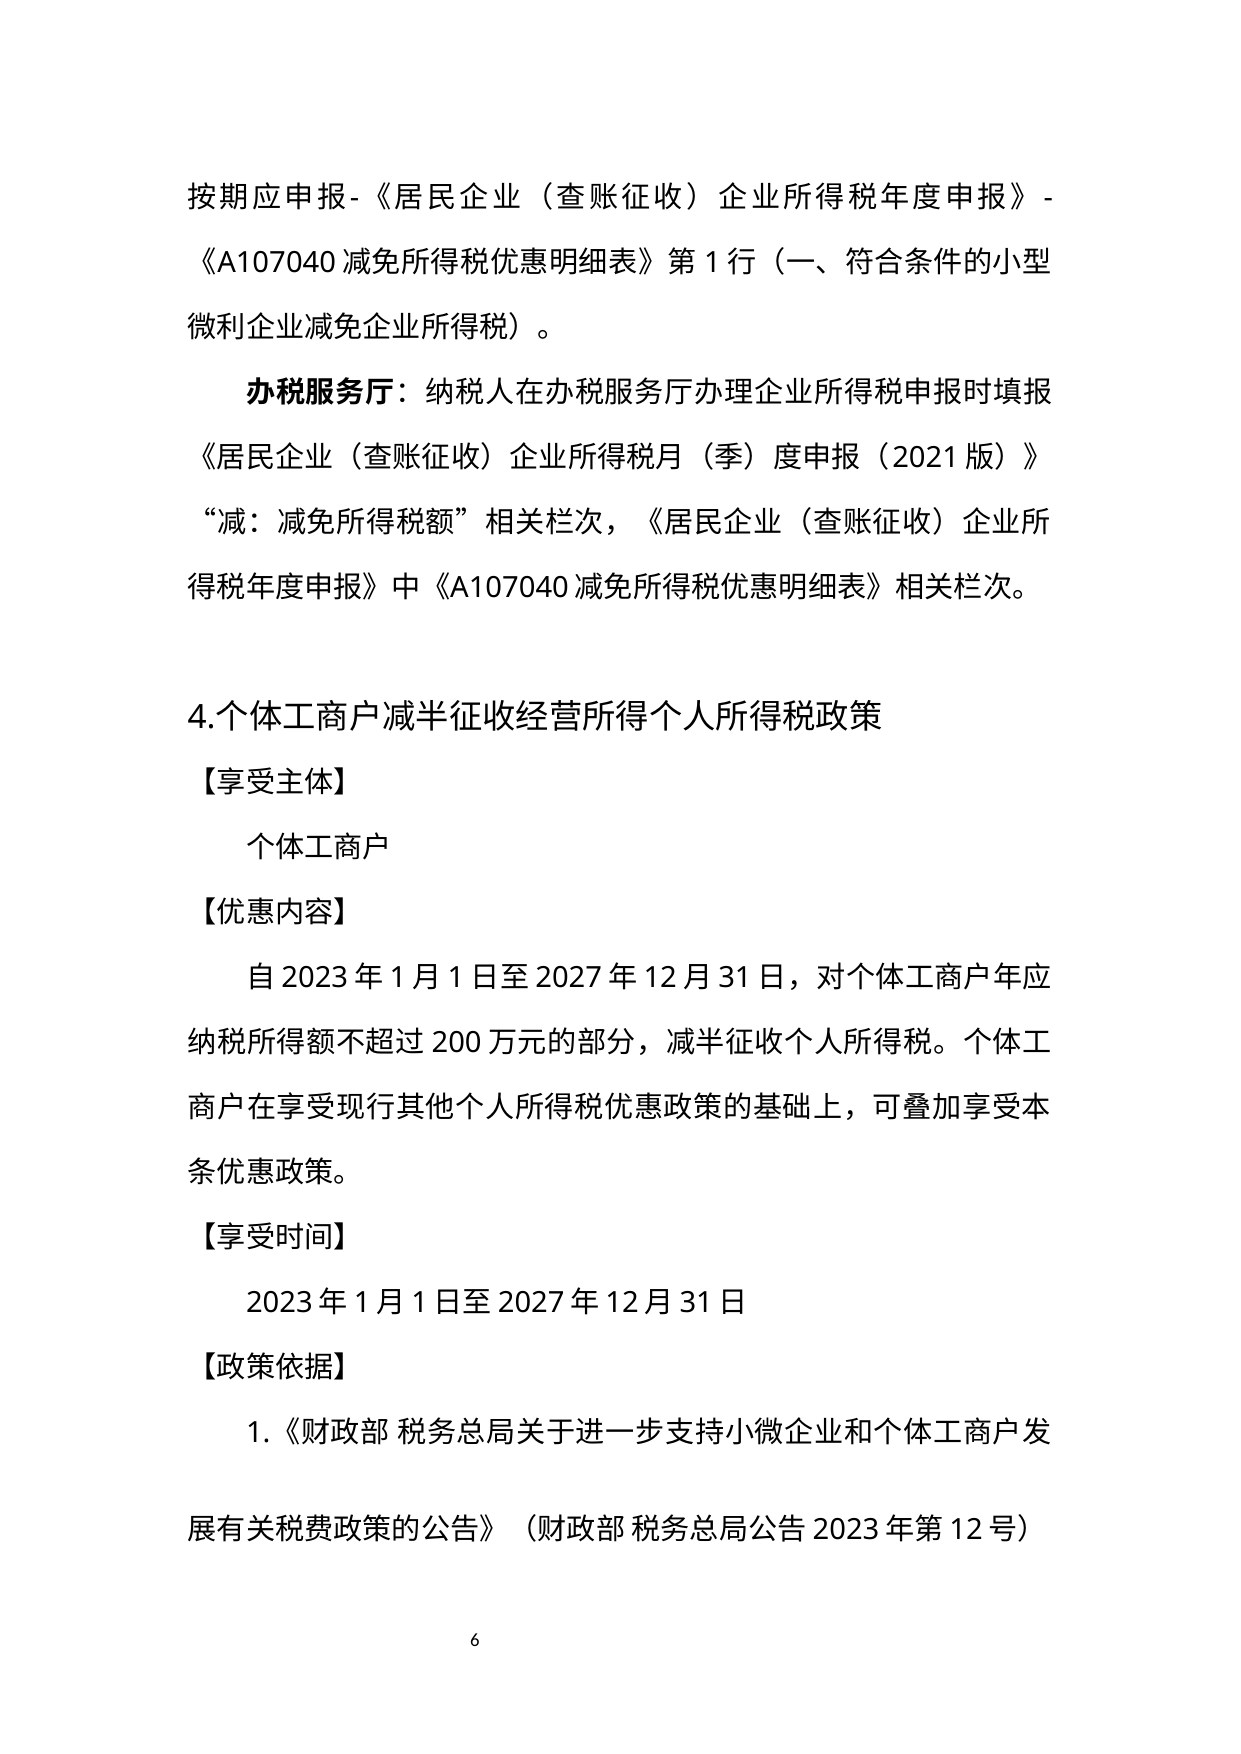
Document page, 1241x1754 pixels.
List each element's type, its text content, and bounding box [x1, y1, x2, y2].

text 【政策依据】 [187, 1332, 1053, 1397]
text 个体工商户 [187, 812, 1053, 877]
text 办税服务厅：纳税人在办税服务厅办理企业所得税申报时填报《居民企业（查账征收）企业所得税月（季）度申报（2021版）》“减：减免所得税额”相关栏次，《居民企业（查账征收）企业所得税年度申报》中《A107040减免所得税优惠明细表》相关栏次。 [187, 357, 1053, 617]
text 【享受时间】 [187, 1202, 1053, 1267]
subtitle 4.个体工商户减半征收经营所得个人所得税政策 [187, 682, 1053, 747]
text 2023年1月1日至2027年12月31日 [187, 1267, 1053, 1332]
text 【优惠内容】 [187, 877, 1053, 942]
text 自2023年1月1日至2027年12月31日，对个体工商户年应纳税所得额不超过200万元的部分，减半征收个人所得税。个体工商户在享受现行其他个人所得税优惠政策的基础上，可叠加享受本条优惠政策。 [187, 942, 1053, 1202]
text 1.《财政部 税务总局关于进一步支持小微企业和个体工商户发展有关税费政策的公告》（财政部 税务总局公告2023年第12号） [187, 1397, 1053, 1559]
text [187, 162, 1053, 357]
text 【享受主体】 [187, 747, 1053, 812]
